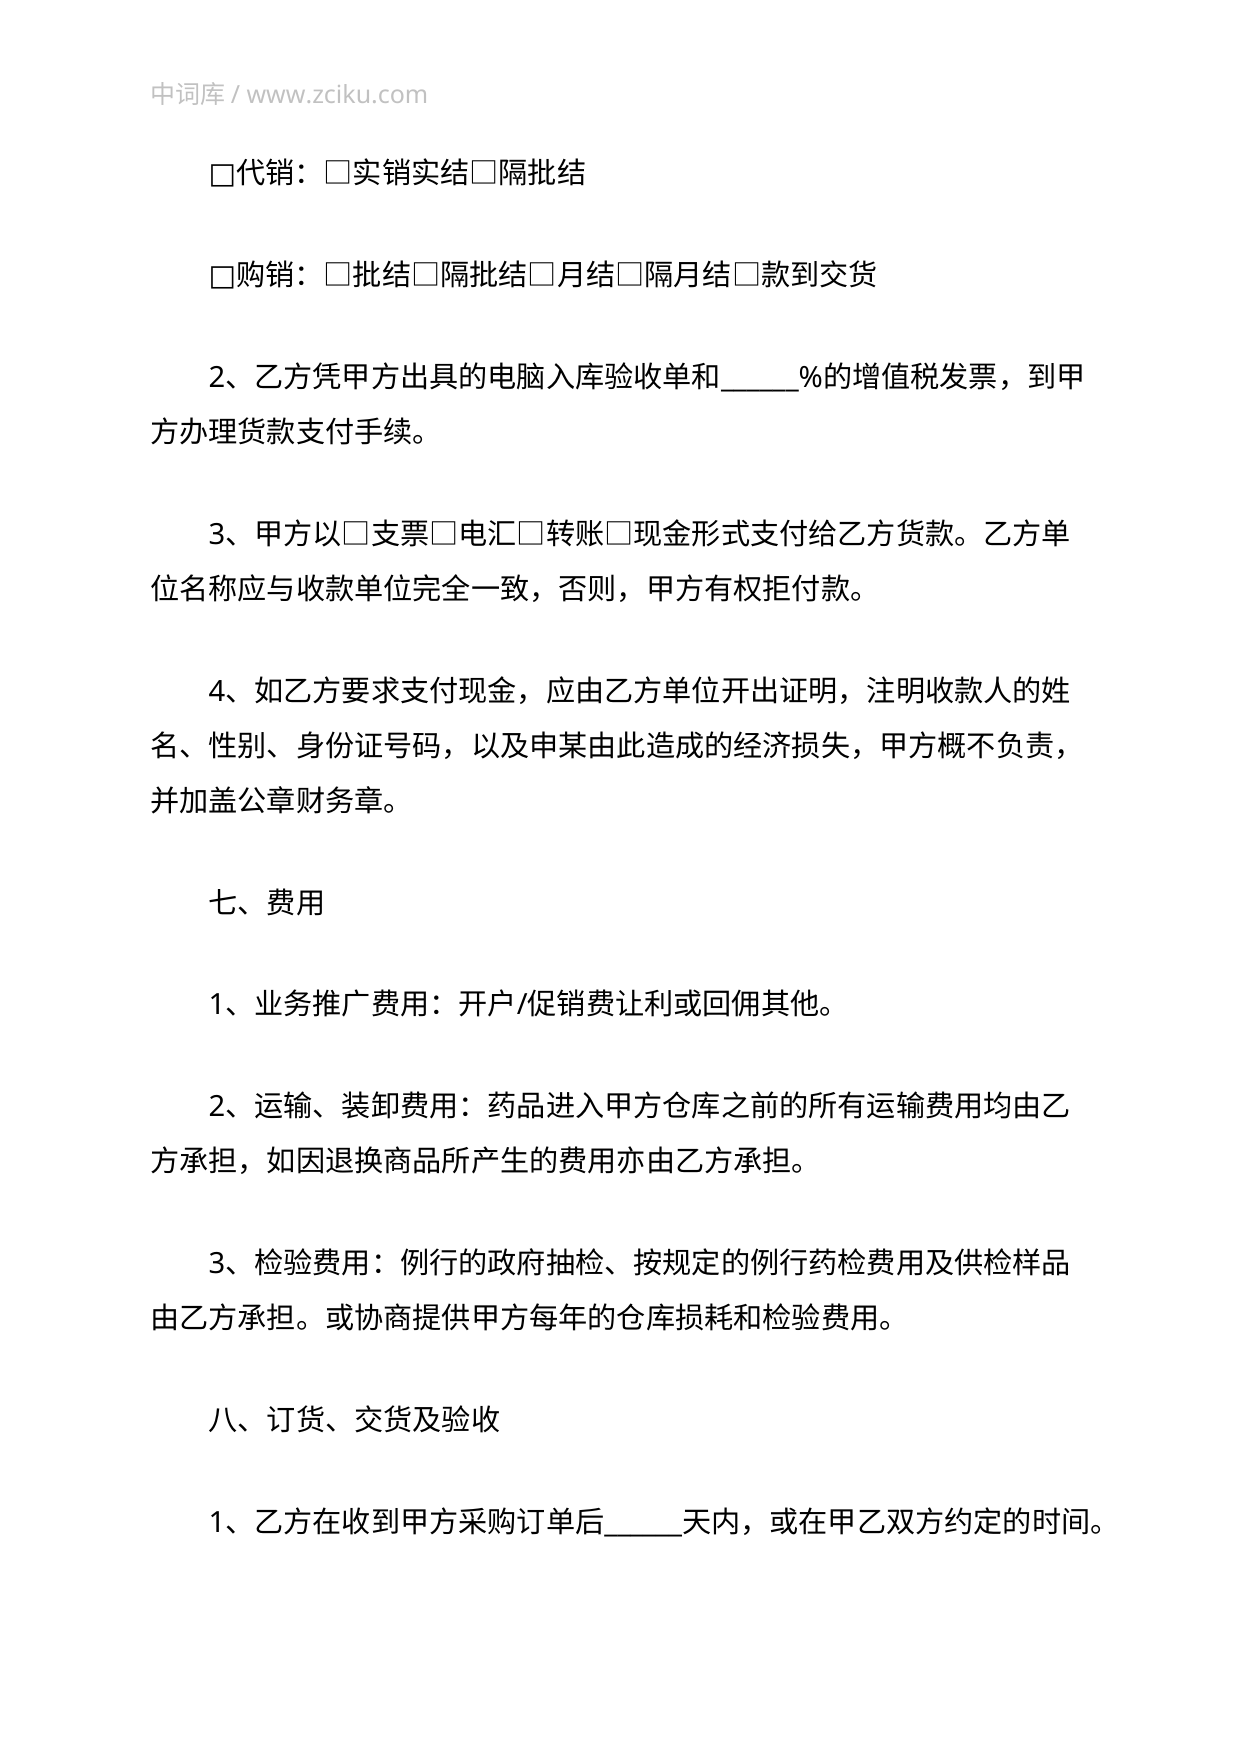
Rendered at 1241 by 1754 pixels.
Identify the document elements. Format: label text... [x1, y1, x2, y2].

text 4、如乙方要求支付现金，应由乙方单位开出证明，注明收款人的姓名、性别、身份证号码，以及申某由此造成的经济损失，甲方概不负责，并加盖公章财务章。 [150, 667, 1090, 820]
text 3、检验费用：例行的政府抽检、按规定的例行药检费用及供检样品由乙方承担。或协商提供甲方每年的仓库损耗和检验费用。 [150, 1240, 1090, 1337]
text 七、费用 [150, 879, 1090, 921]
text 3、甲方以□支票□电汇□转账□现金形式支付给乙方货款。乙方单位名称应与收款单位完全一致，否则，甲方有权拒付款。 [150, 511, 1090, 608]
text 1、业务推广费用：开户/促销费让利或回佣其他。 [150, 981, 1090, 1023]
text 1、乙方在收到甲方采购订单后______天内，或在甲乙双方约定的时间。 [150, 1498, 1090, 1541]
text 2、乙方凭甲方出具的电脑入库验收单和______%的增值税发票，到甲方办理货款支付手续。 [150, 354, 1090, 451]
text 2、运输、装卸费用：药品进入甲方仓库之前的所有运输费用均由乙方承担，如因退换商品所产生的费用亦由乙方承担。 [150, 1083, 1090, 1180]
text □代销：□实销实结□隔批结 [150, 150, 1090, 192]
text 八、订货、交货及验收 [150, 1396, 1090, 1439]
text □购销：□批结□隔批结□月结□隔月结□款到交货 [150, 252, 1090, 294]
